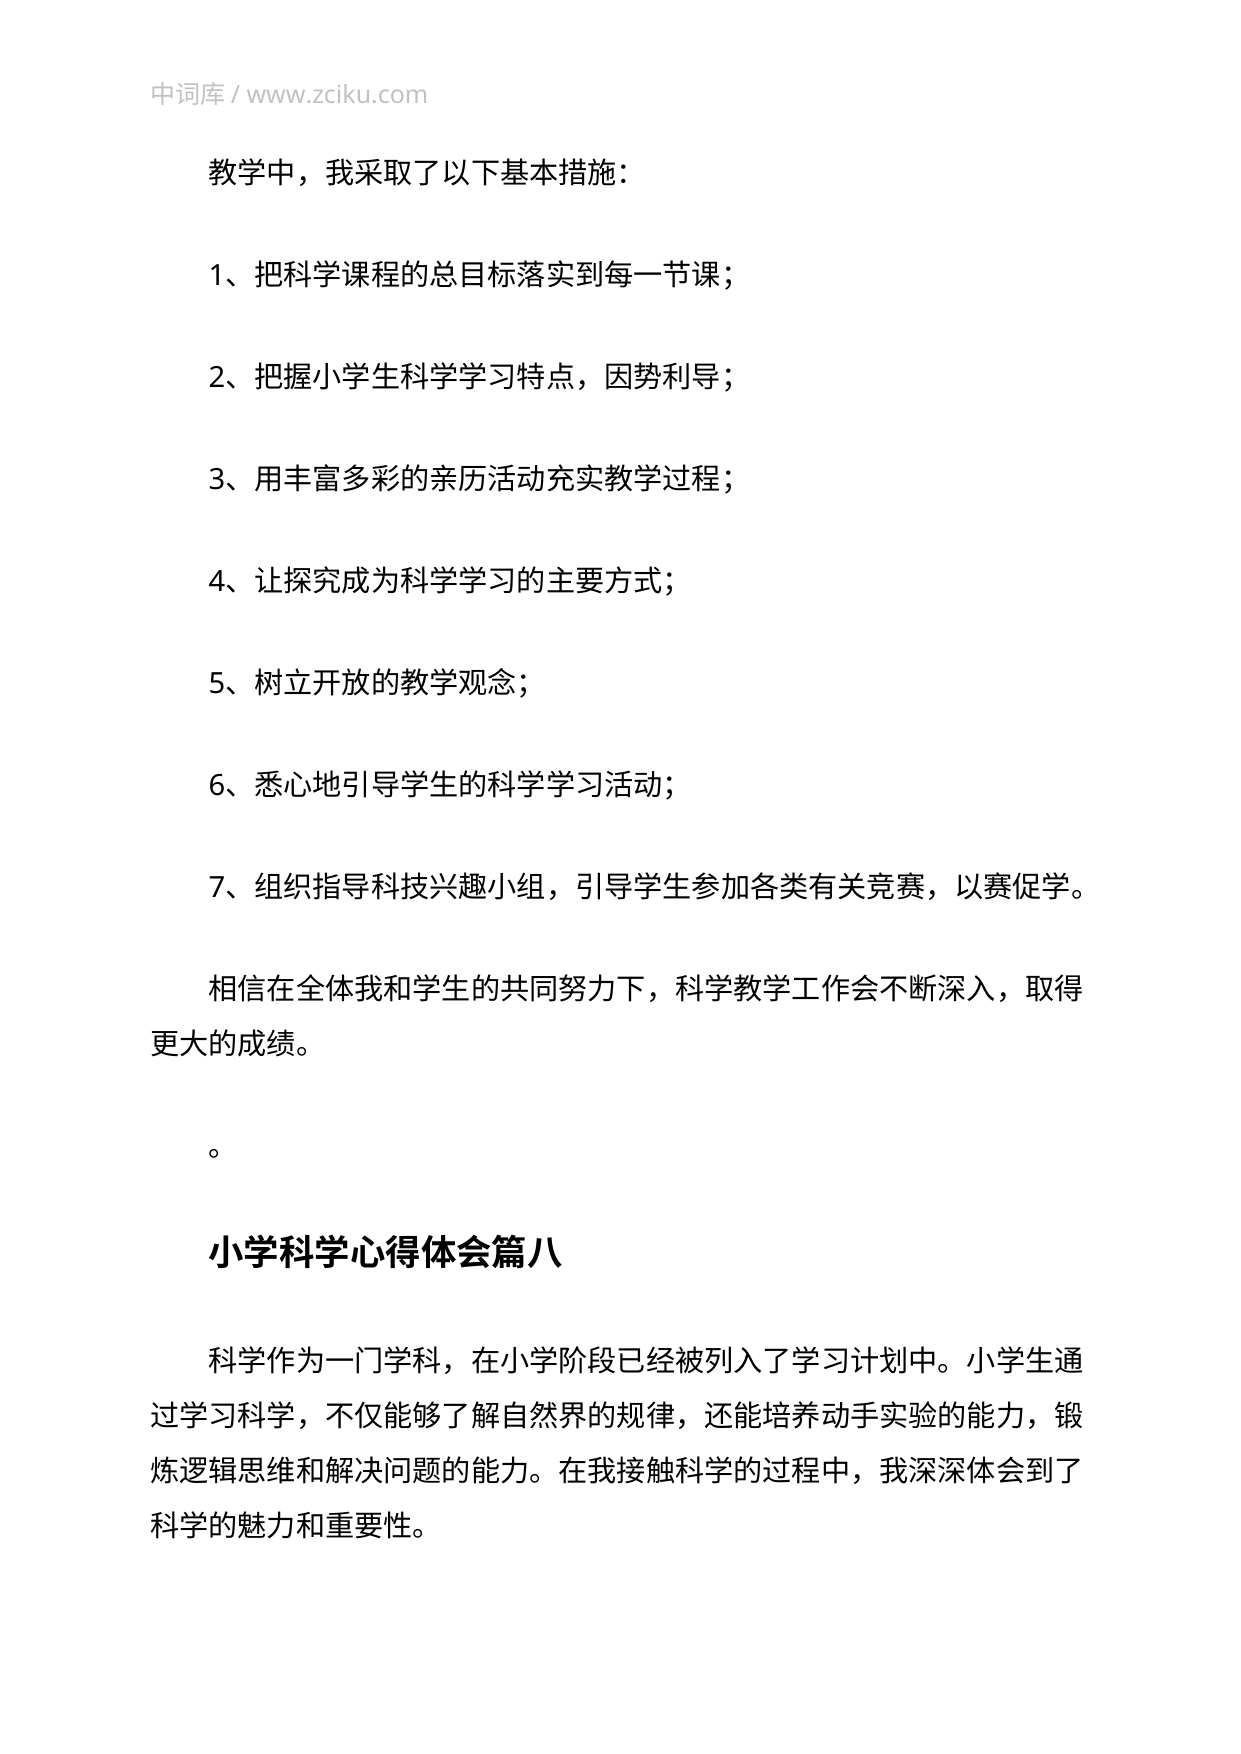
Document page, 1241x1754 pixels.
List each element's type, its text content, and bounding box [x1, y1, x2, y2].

text 7、组织指导科技兴趣小组，引导学生参加各类有关竞赛，以赛促学。 [150, 864, 1090, 906]
text 2、把握小学生科学学习特点，因势利导； [150, 354, 1090, 396]
text 相信在全体我和学生的共同努力下，科学教学工作会不断深入，取得更大的成绩。 [150, 966, 1090, 1063]
text 5、树立开放的教学观念； [150, 660, 1090, 702]
text 教学中，我采取了以下基本措施： [150, 150, 1090, 192]
text 3、用丰富多彩的亲历活动充实教学过程； [150, 456, 1090, 498]
text 科学作为一门学科，在小学阶段已经被列入了学习计划中。小学生通过学习科学，不仅能够了解自然界的规律，还能培养动手实验的能力，锻炼逻辑思维和解决问题的能力。在我接触科学的过程中，我深深体会到了科学的魅力和重要性。 [150, 1337, 1090, 1544]
text 。 [150, 1122, 1090, 1164]
text 6、悉心地引导学生的科学学习活动； [150, 762, 1090, 804]
text 小学科学心得体会篇八 [150, 1224, 1090, 1275]
text 4、让探究成为科学学习的主要方式； [150, 558, 1090, 600]
text 1、把科学课程的总目标落实到每一节课； [150, 252, 1090, 294]
